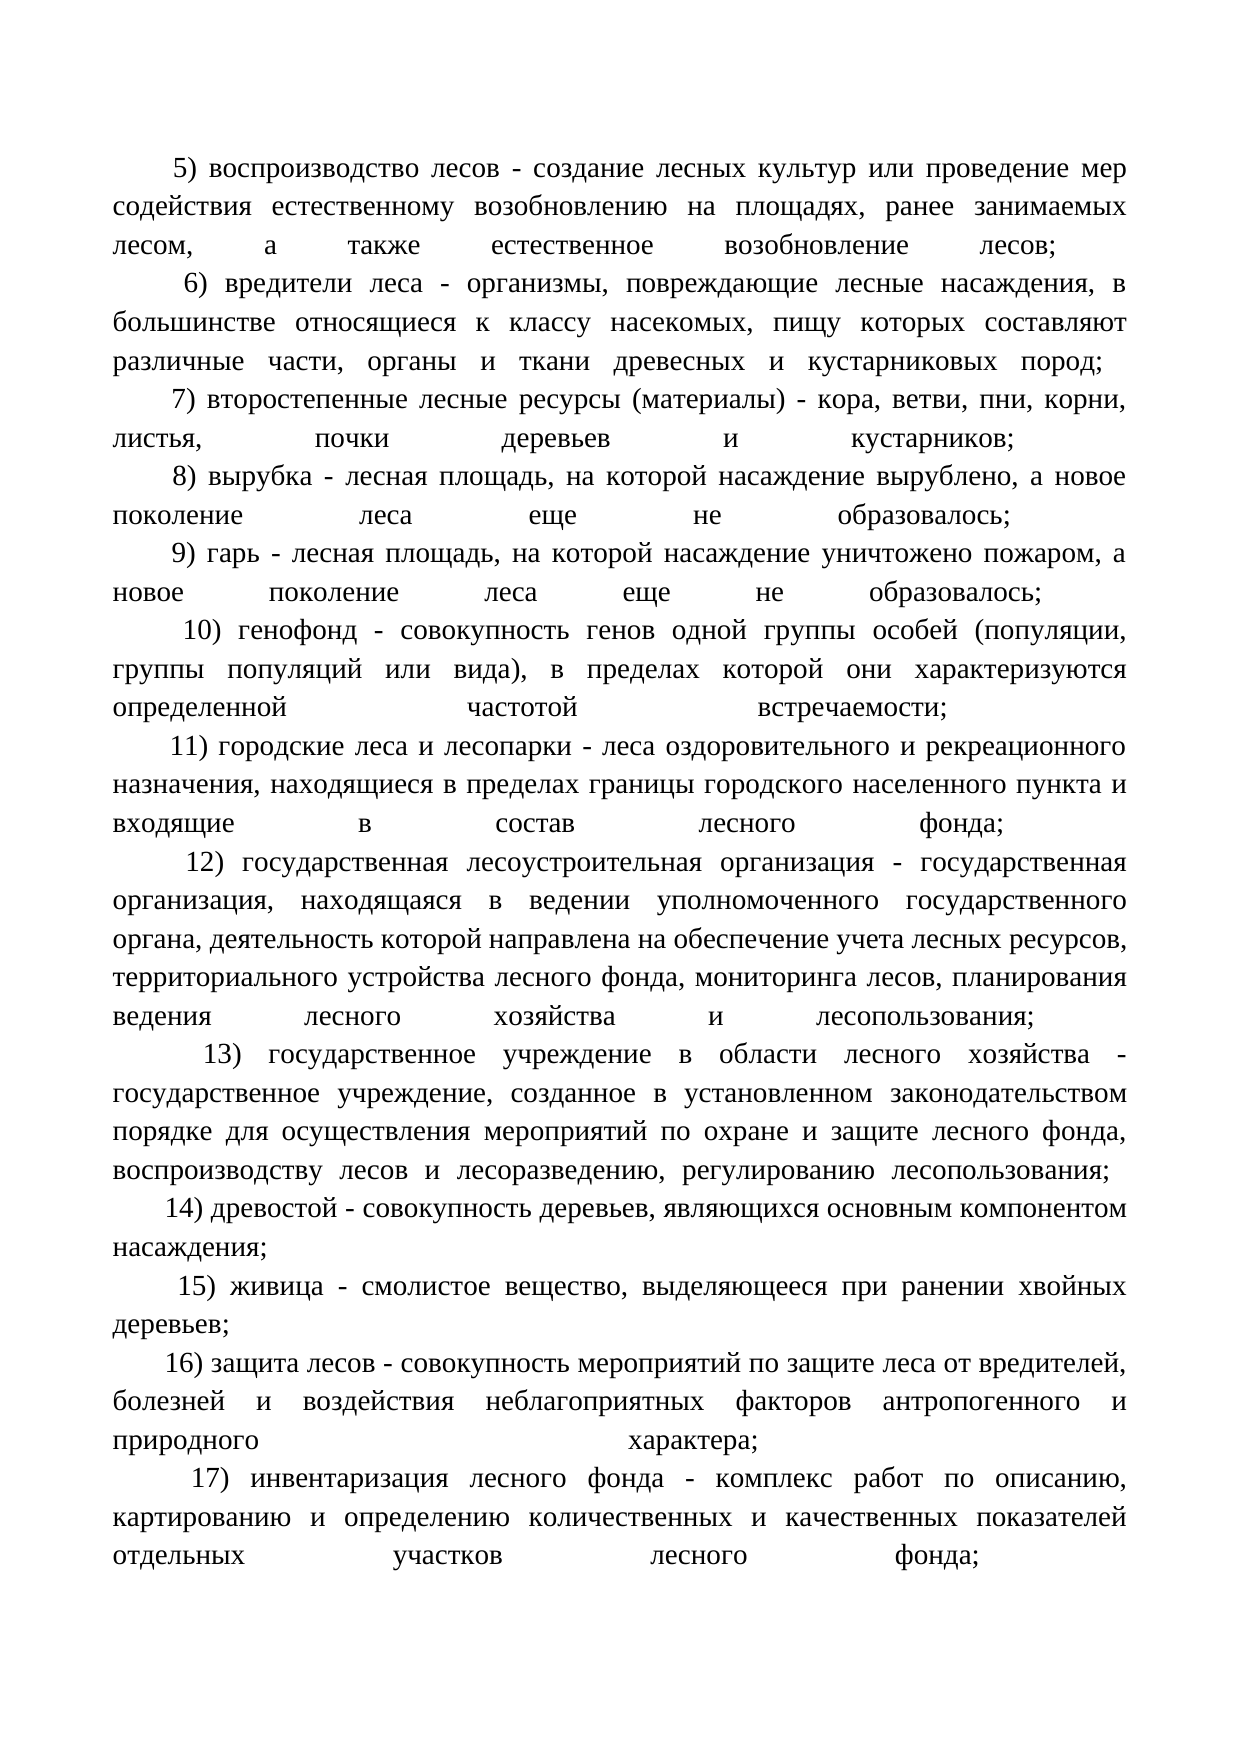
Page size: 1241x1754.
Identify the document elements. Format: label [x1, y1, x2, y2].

text [112, 150, 1128, 1571]
